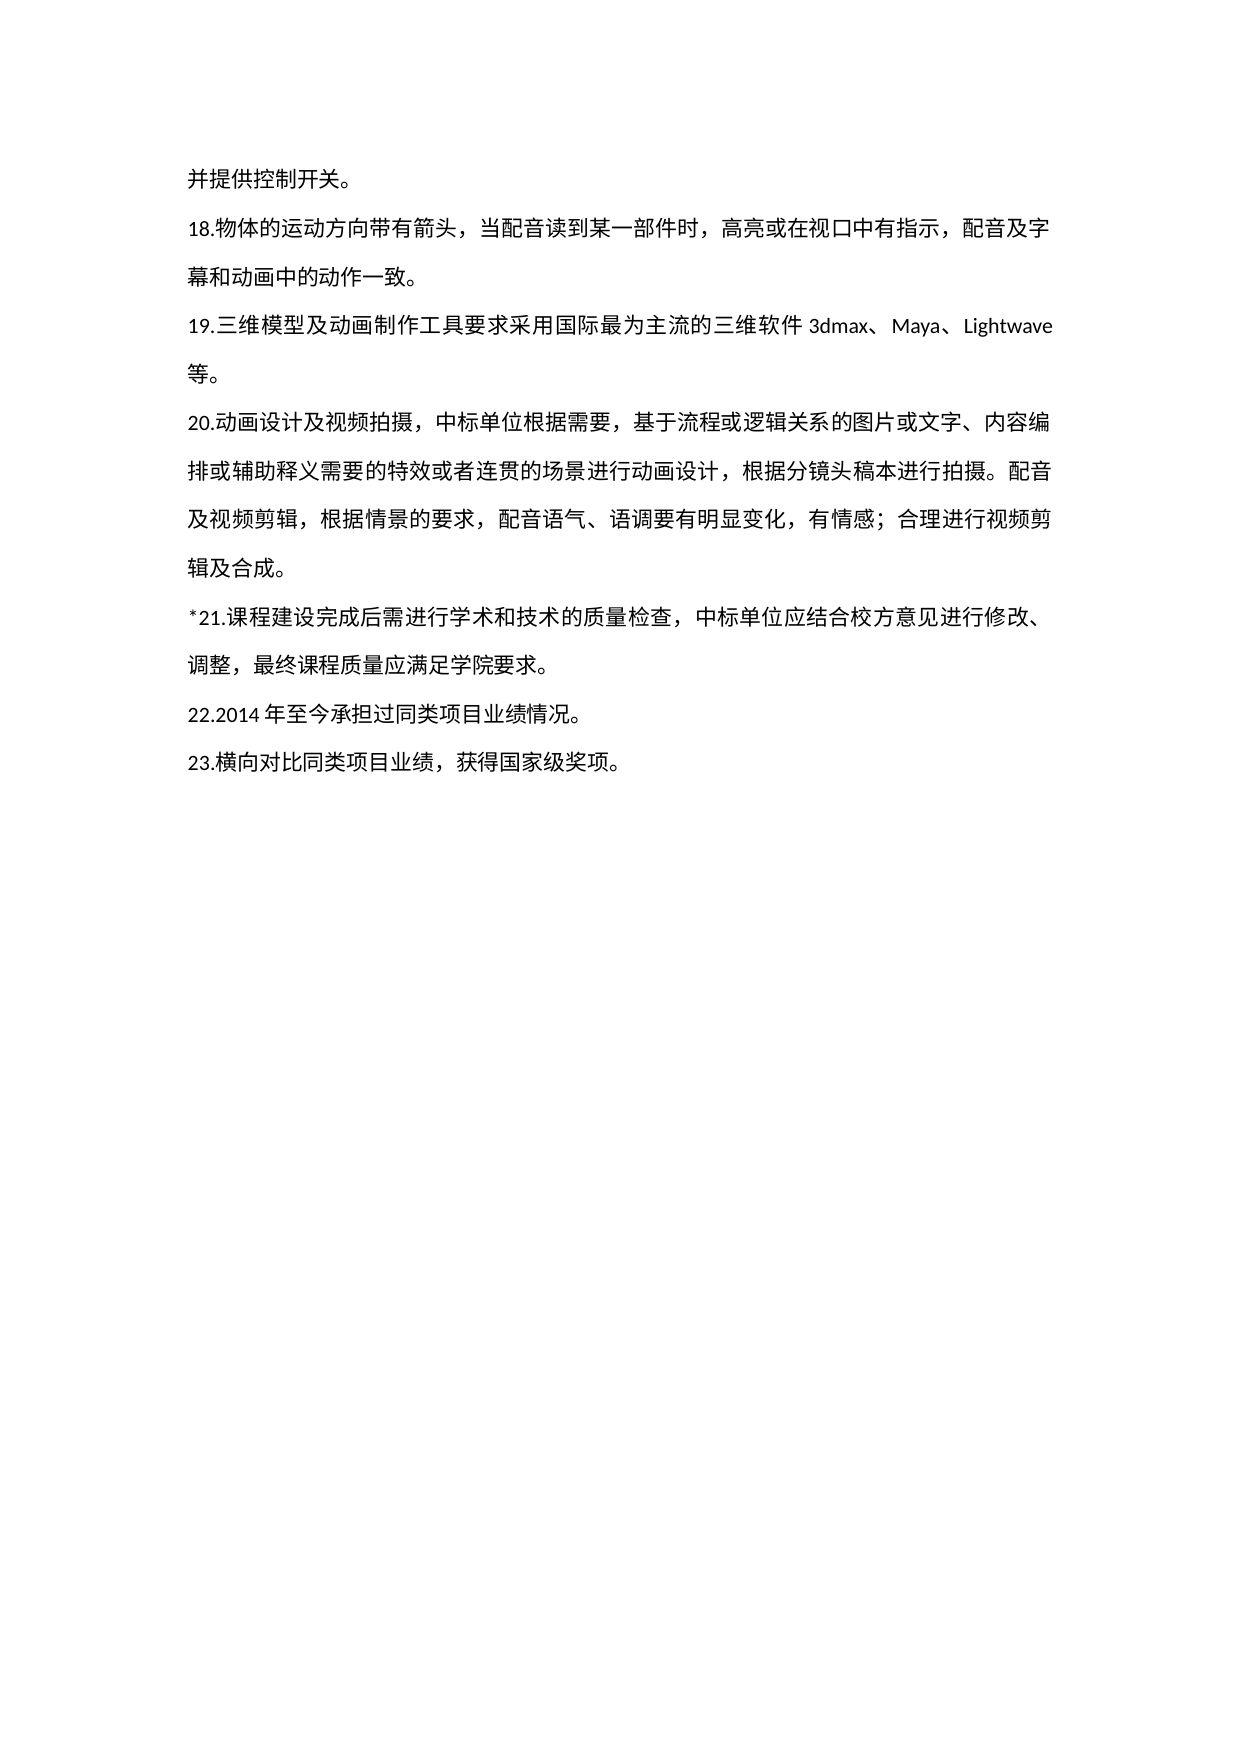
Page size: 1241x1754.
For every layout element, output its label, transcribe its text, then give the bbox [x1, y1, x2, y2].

text 22.2014年至今承担过同类项目业绩情况。 [187, 696, 1053, 729]
text 19.三维模型及动画制作工具要求采用国际最为主流的三维软件3dmax、Maya、Lightwave等。 [187, 307, 1053, 389]
text *21.课程建设完成后需进行学术和技术的质量检查，中标单位应结合校方意见进行修改、调整，最终课程质量应满足学院要求。 [187, 599, 1053, 680]
text 18.物体的运动方向带有箭头，当配音读到某一部件时，高亮或在视口中有指示，配音及字幕和动画中的动作一致。 [187, 210, 1053, 292]
text 20.动画设计及视频拍摄，中标单位根据需要，基于流程或逻辑关系的图片或文字、内容编排或辅助释义需要的特效或者连贯的场景进行动画设计，根据分镜头稿本进行拍摄。配音及视频剪辑，根据情景的要求，配音语气、语调要有明显变化，有情感；合理进行视频剪辑及合成。 [187, 404, 1053, 583]
list 23.横向对比同类项目业绩，获得国家级奖项。 [187, 744, 1053, 777]
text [187, 162, 1053, 194]
